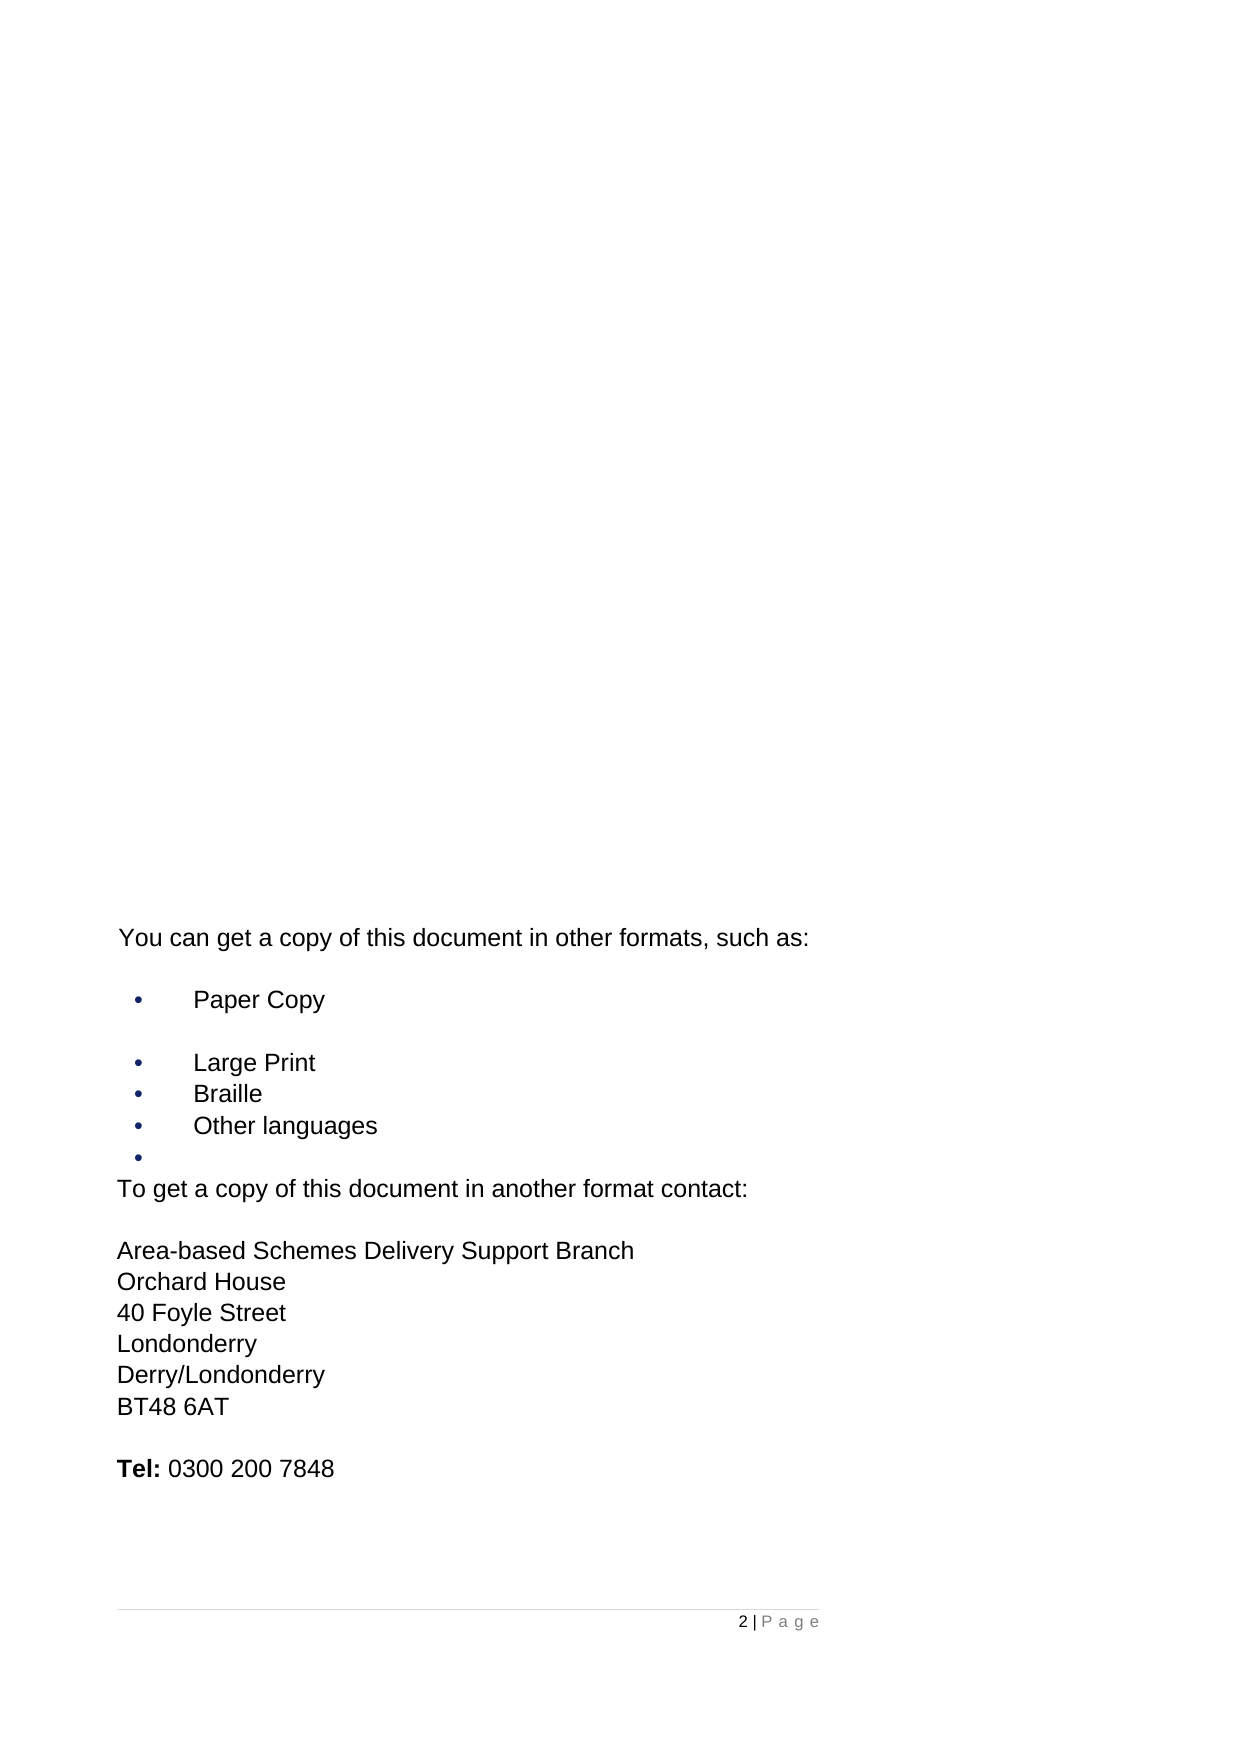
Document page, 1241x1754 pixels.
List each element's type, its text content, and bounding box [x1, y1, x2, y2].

text Area-based Schemes Delivery Support Branch [117, 1236, 819, 1265]
text 40 Foyle Street [117, 1298, 819, 1327]
text Londonderry [117, 1329, 819, 1358]
text To get a copy of this document in another format contact: [117, 1174, 819, 1203]
list Large Print [134, 1048, 819, 1077]
text Orchard House [117, 1267, 819, 1296]
text Derry/Londonderry [117, 1360, 819, 1389]
list Other languages [134, 1111, 819, 1140]
text BT48 6AT [117, 1391, 819, 1420]
text You can get a copy of this document in other formats, such as: [118, 923, 819, 952]
list Braille [134, 1079, 819, 1108]
list Paper Copy [134, 985, 819, 1045]
text Tel: 0300 200 7848 [117, 1453, 819, 1482]
